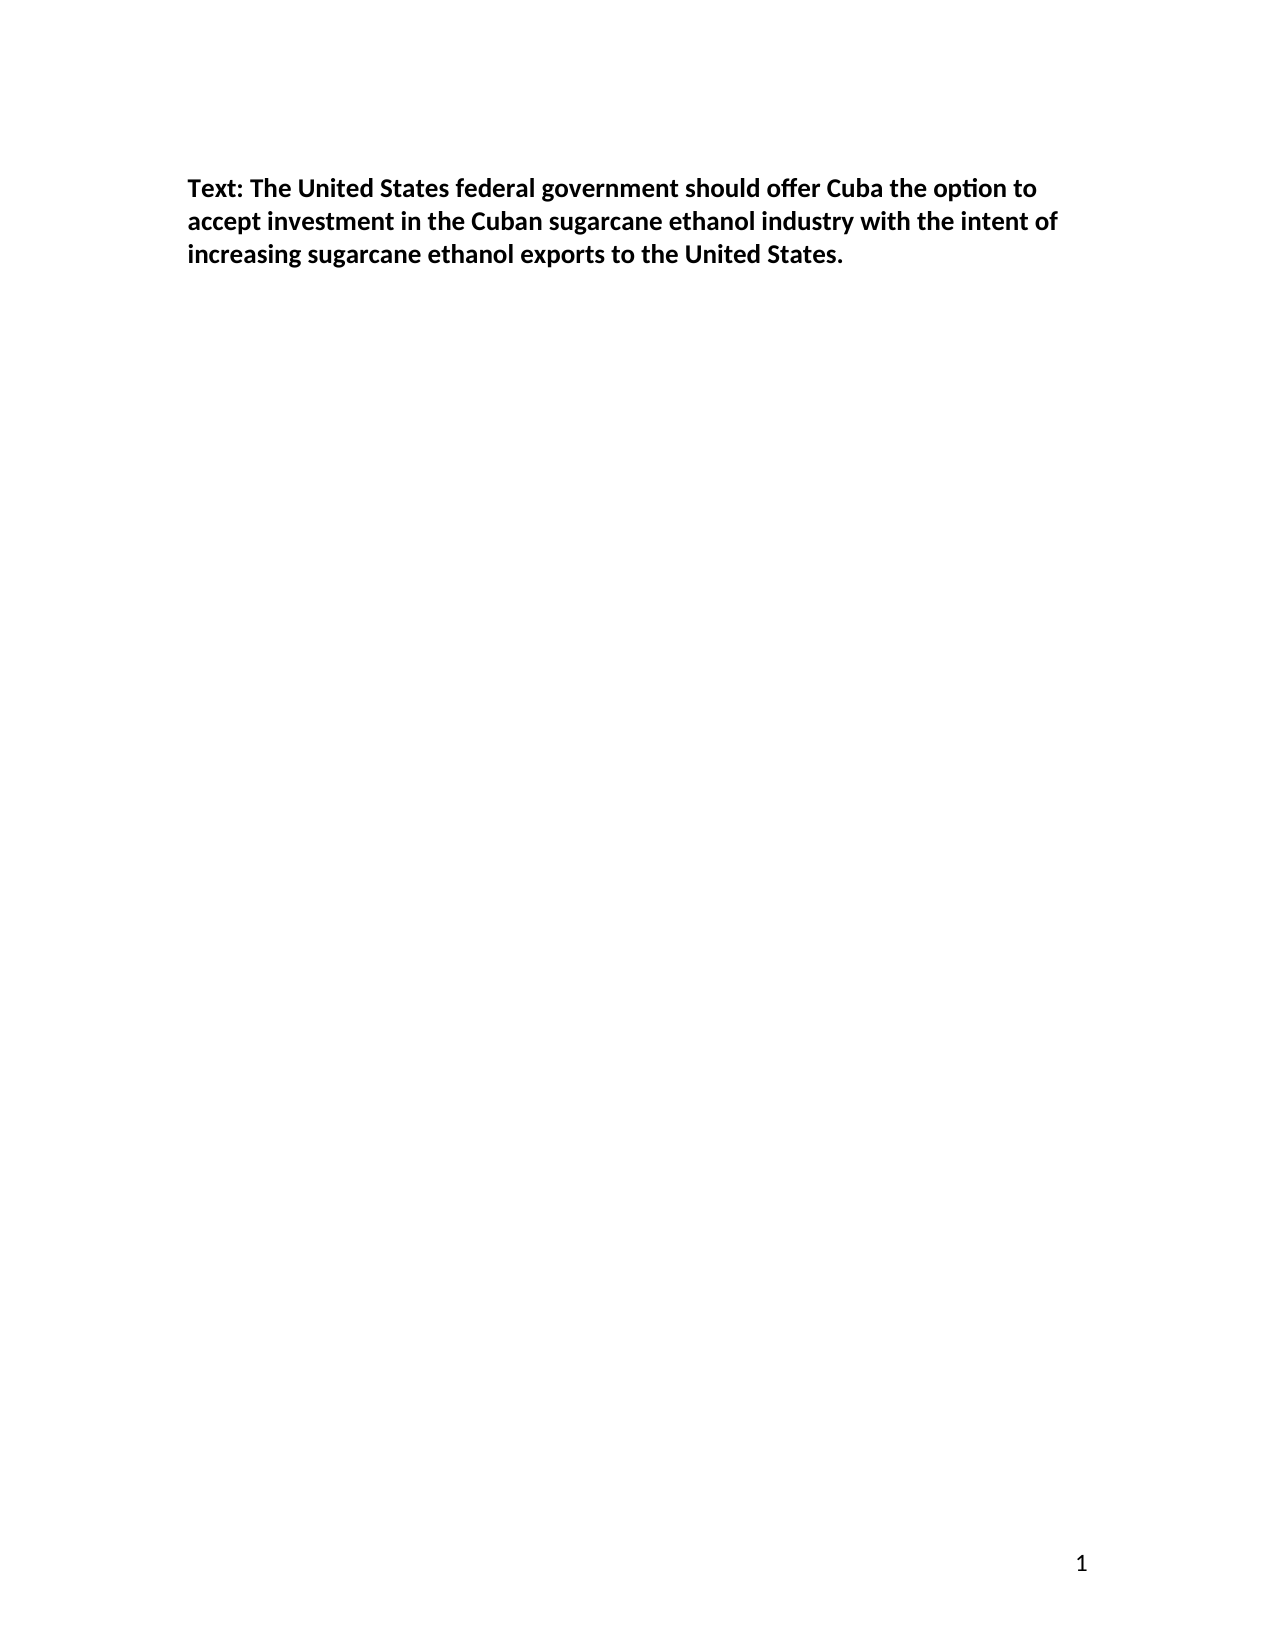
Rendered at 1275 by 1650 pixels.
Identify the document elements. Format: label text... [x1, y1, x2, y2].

subtitle Text: The United States federal government should offer Cuba the option to accept investment in the Cuban sugarcane ethanol industry with the intent of increasing sugarcane ethanol exports to the United States. [187, 171, 1087, 270]
